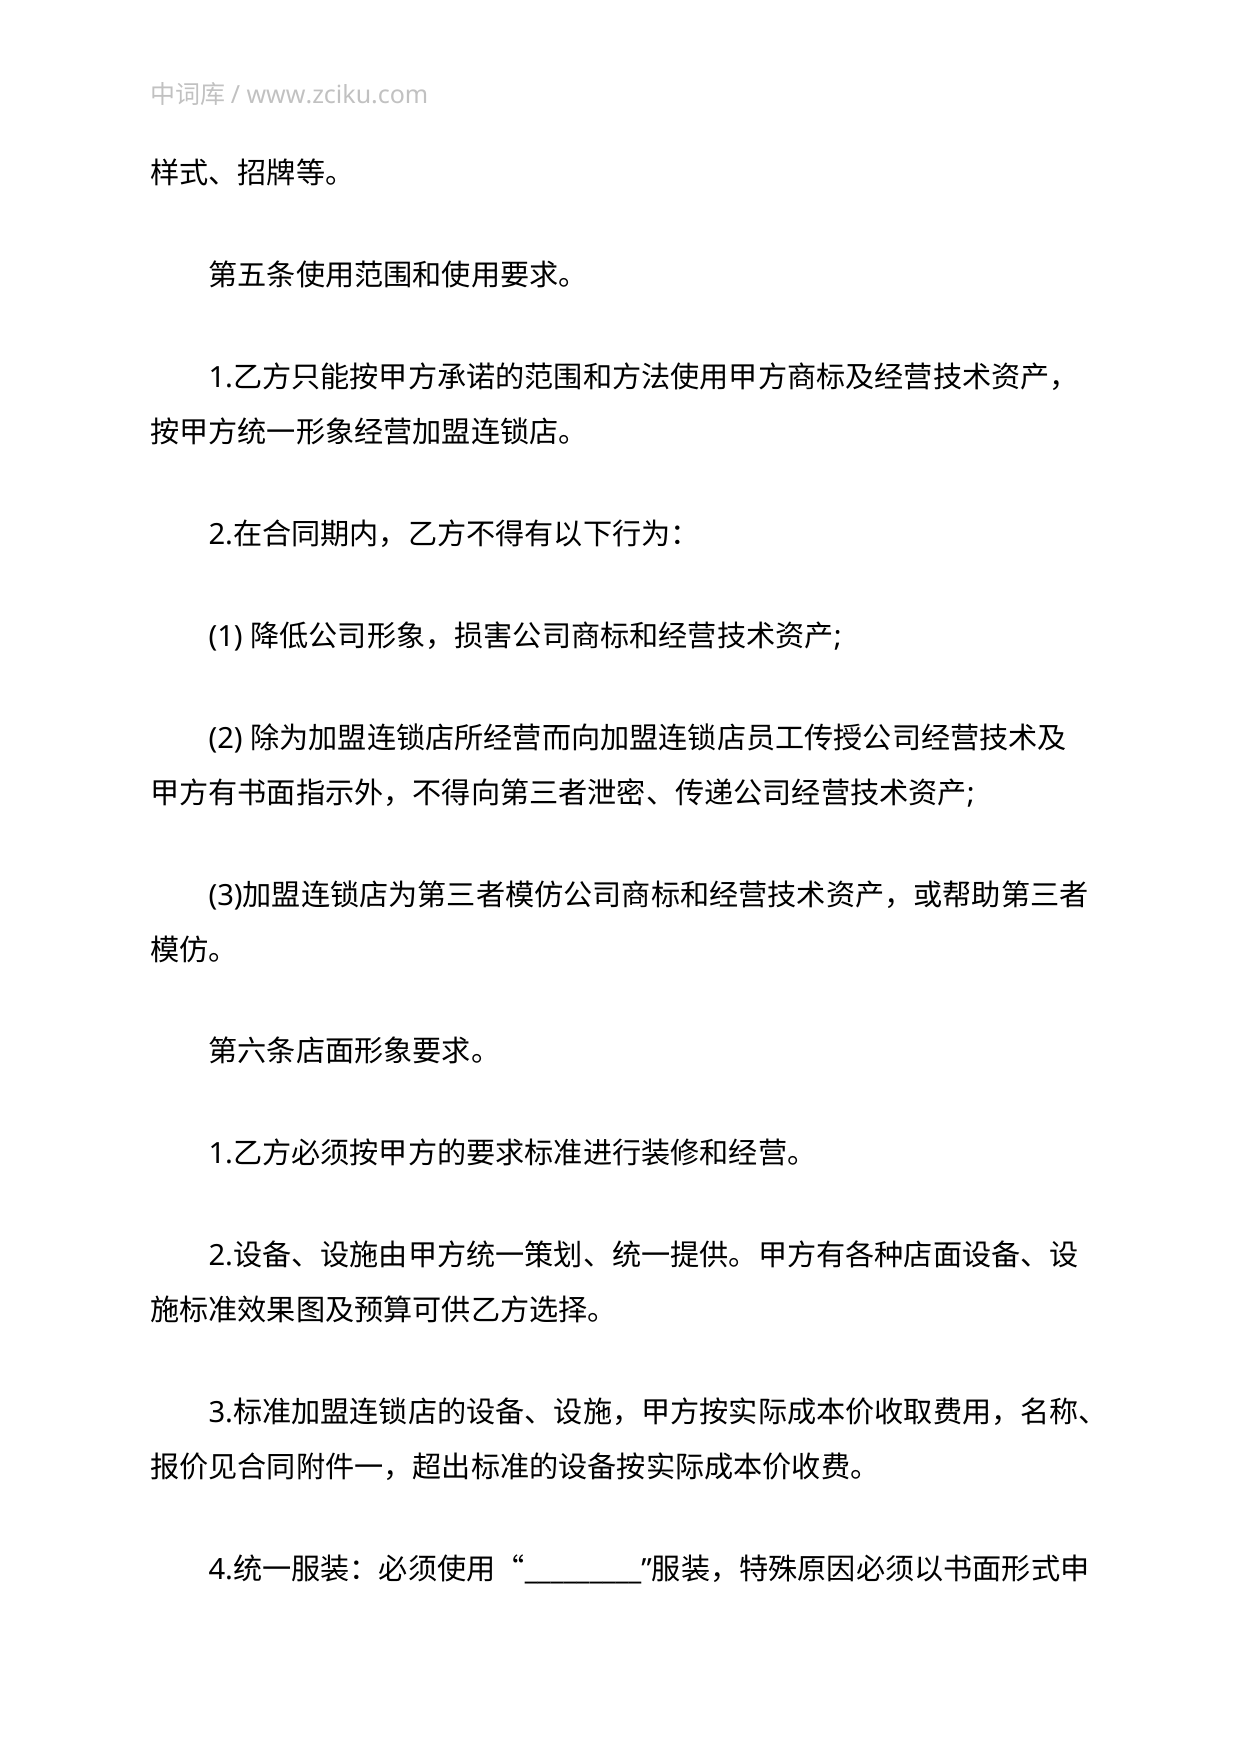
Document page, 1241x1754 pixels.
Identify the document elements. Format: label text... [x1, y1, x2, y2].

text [150, 1545, 1090, 1588]
text (1) 降低公司形象，损害公司商标和经营技术资产; [150, 612, 1090, 655]
text (3)加盟连锁店为第三者模仿公司商标和经营技术资产，或帮助第三者模仿。 [150, 871, 1090, 968]
text 2.设备、设施由甲方统一策划、统一提供。甲方有各种店面设备、设施标准效果图及预算可供乙方选择。 [150, 1232, 1090, 1329]
text 2.在合同期内，乙方不得有以下行为： [150, 510, 1090, 553]
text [150, 150, 1090, 192]
text 第六条店面形象要求。 [150, 1028, 1090, 1070]
text 1.乙方只能按甲方承诺的范围和方法使用甲方商标及经营技术资产，按甲方统一形象经营加盟连锁店。 [150, 353, 1090, 451]
text 3.标准加盟连锁店的设备、设施，甲方按实际成本价收取费用，名称、报价见合同附件一，超出标准的设备按实际成本价收费。 [150, 1388, 1090, 1486]
text (2) 除为加盟连锁店所经营而向加盟连锁店员工传授公司经营技术及甲方有书面指示外，不得向第三者泄密、传递公司经营技术资产; [150, 714, 1090, 812]
text 1.乙方必须按甲方的要求标准进行装修和经营。 [150, 1130, 1090, 1172]
text 第五条使用范围和使用要求。 [150, 252, 1090, 294]
